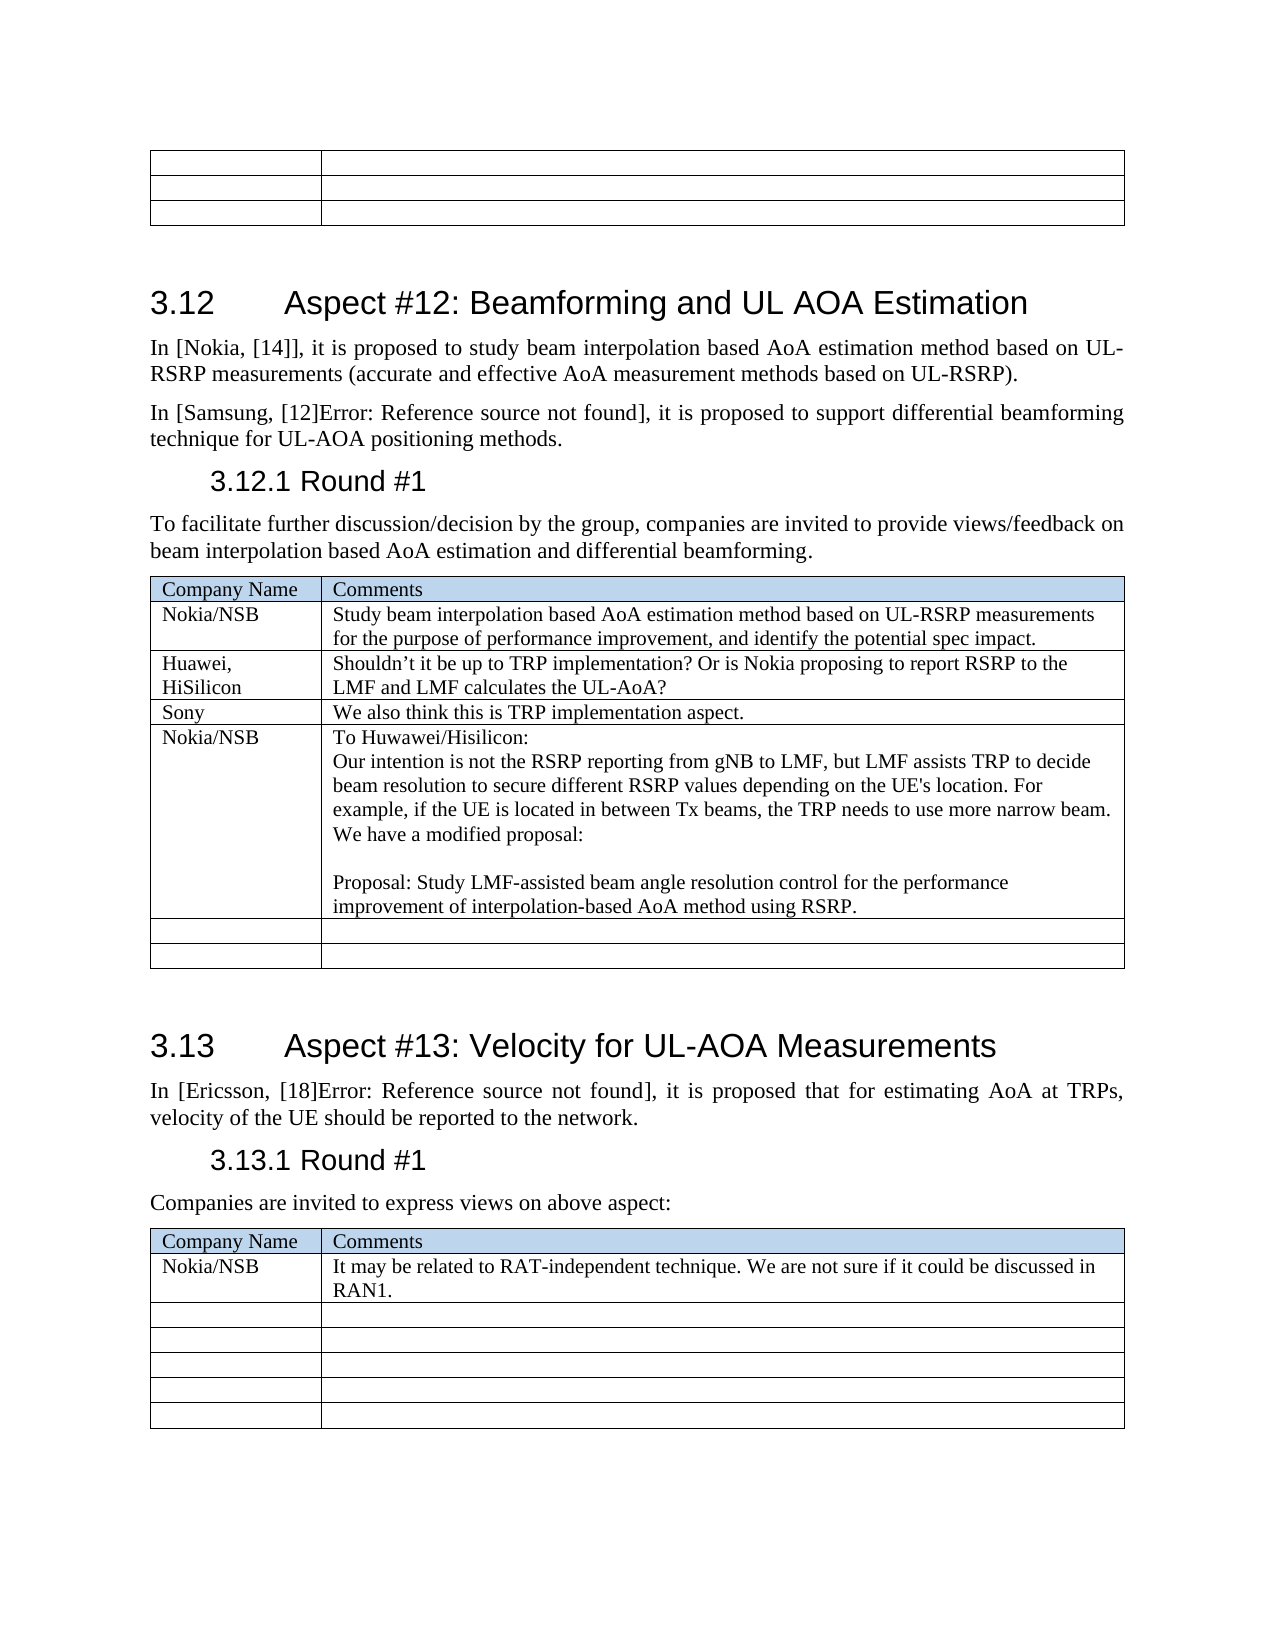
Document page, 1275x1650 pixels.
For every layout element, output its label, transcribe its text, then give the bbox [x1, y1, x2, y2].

table_header Company Name [151, 1229, 321, 1253]
table_cell [322, 1403, 1124, 1427]
subtitle Aspect #12: Beamforming and UL AOA Estimation [150, 283, 1125, 321]
table_cell [322, 176, 1124, 200]
table_cell We also think this is TRP implementation aspect. [322, 700, 1124, 724]
table_cell To Huwawei/Hisilicon: Our intention is not the RSRP reporting from gNB to LMF, but LMF assists TRP to decide beam resolution to secure different RSRP values depending on the UE's location. For example, if the UE is located in between Tx beams, the TRP needs to use more narrow beam. We have a modified proposal: Proposal: Study LMF-assisted beam angle resolution control for the performance improvement of interpolation-based AoA method using RSRP. [322, 725, 1124, 918]
table_cell [322, 1353, 1124, 1377]
table_cell [151, 1328, 321, 1352]
table_cell It may be related to RAT-independent technique. We are not sure if it could be discussed in RAN1. [322, 1254, 1124, 1302]
table_cell Nokia/NSB [151, 602, 321, 650]
table_cell [322, 151, 1124, 175]
table_cell [151, 944, 321, 968]
subtitle Round #1 [210, 1143, 1125, 1176]
table_cell Huawei, HiSilicon [151, 651, 321, 699]
table_cell Nokia/NSB [151, 1254, 321, 1302]
table_header Company Name [151, 577, 321, 601]
table_cell [151, 176, 321, 200]
table_cell [151, 1303, 321, 1327]
table_cell [151, 1403, 321, 1427]
table_cell [151, 1378, 321, 1402]
table_cell [322, 919, 1124, 943]
table_cell Shouldn’t it be up to TRP implementation? Or is Nokia proposing to report RSRP to the LMF and LMF calculates the UL-AoA? [322, 651, 1124, 699]
subtitle Round #1 [210, 464, 1125, 498]
table_cell Sony [151, 700, 321, 724]
text To facilitate further discussion/decision by the group, companies are invited to provide views/feedback on beam interpolation based AoA estimation and differential beamforming. [150, 510, 1125, 563]
subtitle Aspect #13: Velocity for UL-AOA Measurements [150, 1027, 1125, 1065]
table_header Comments [322, 577, 1124, 601]
table_cell [322, 201, 1124, 225]
table_cell [322, 1303, 1124, 1327]
table_cell [322, 1328, 1124, 1352]
table_cell [322, 1378, 1124, 1402]
text Companies are invited to express views on above aspect: [150, 1189, 1125, 1215]
table_cell Study beam interpolation based AoA estimation method based on UL-RSRP measurements for the purpose of performance improvement, and identify the potential spec impact. [322, 602, 1124, 650]
table_cell [151, 201, 321, 225]
table_cell [151, 151, 321, 175]
table_cell [322, 944, 1124, 968]
table_cell [151, 919, 321, 943]
table_cell Nokia/NSB [151, 725, 321, 918]
table_cell [151, 1353, 321, 1377]
table_header Comments [322, 1229, 1124, 1253]
text In [Nokia, [14]], it is proposed to study beam interpolation based AoA estimation method based on UL-RSRP measurements (accurate and effective AoA measurement methods based on UL-RSRP). [150, 334, 1125, 387]
